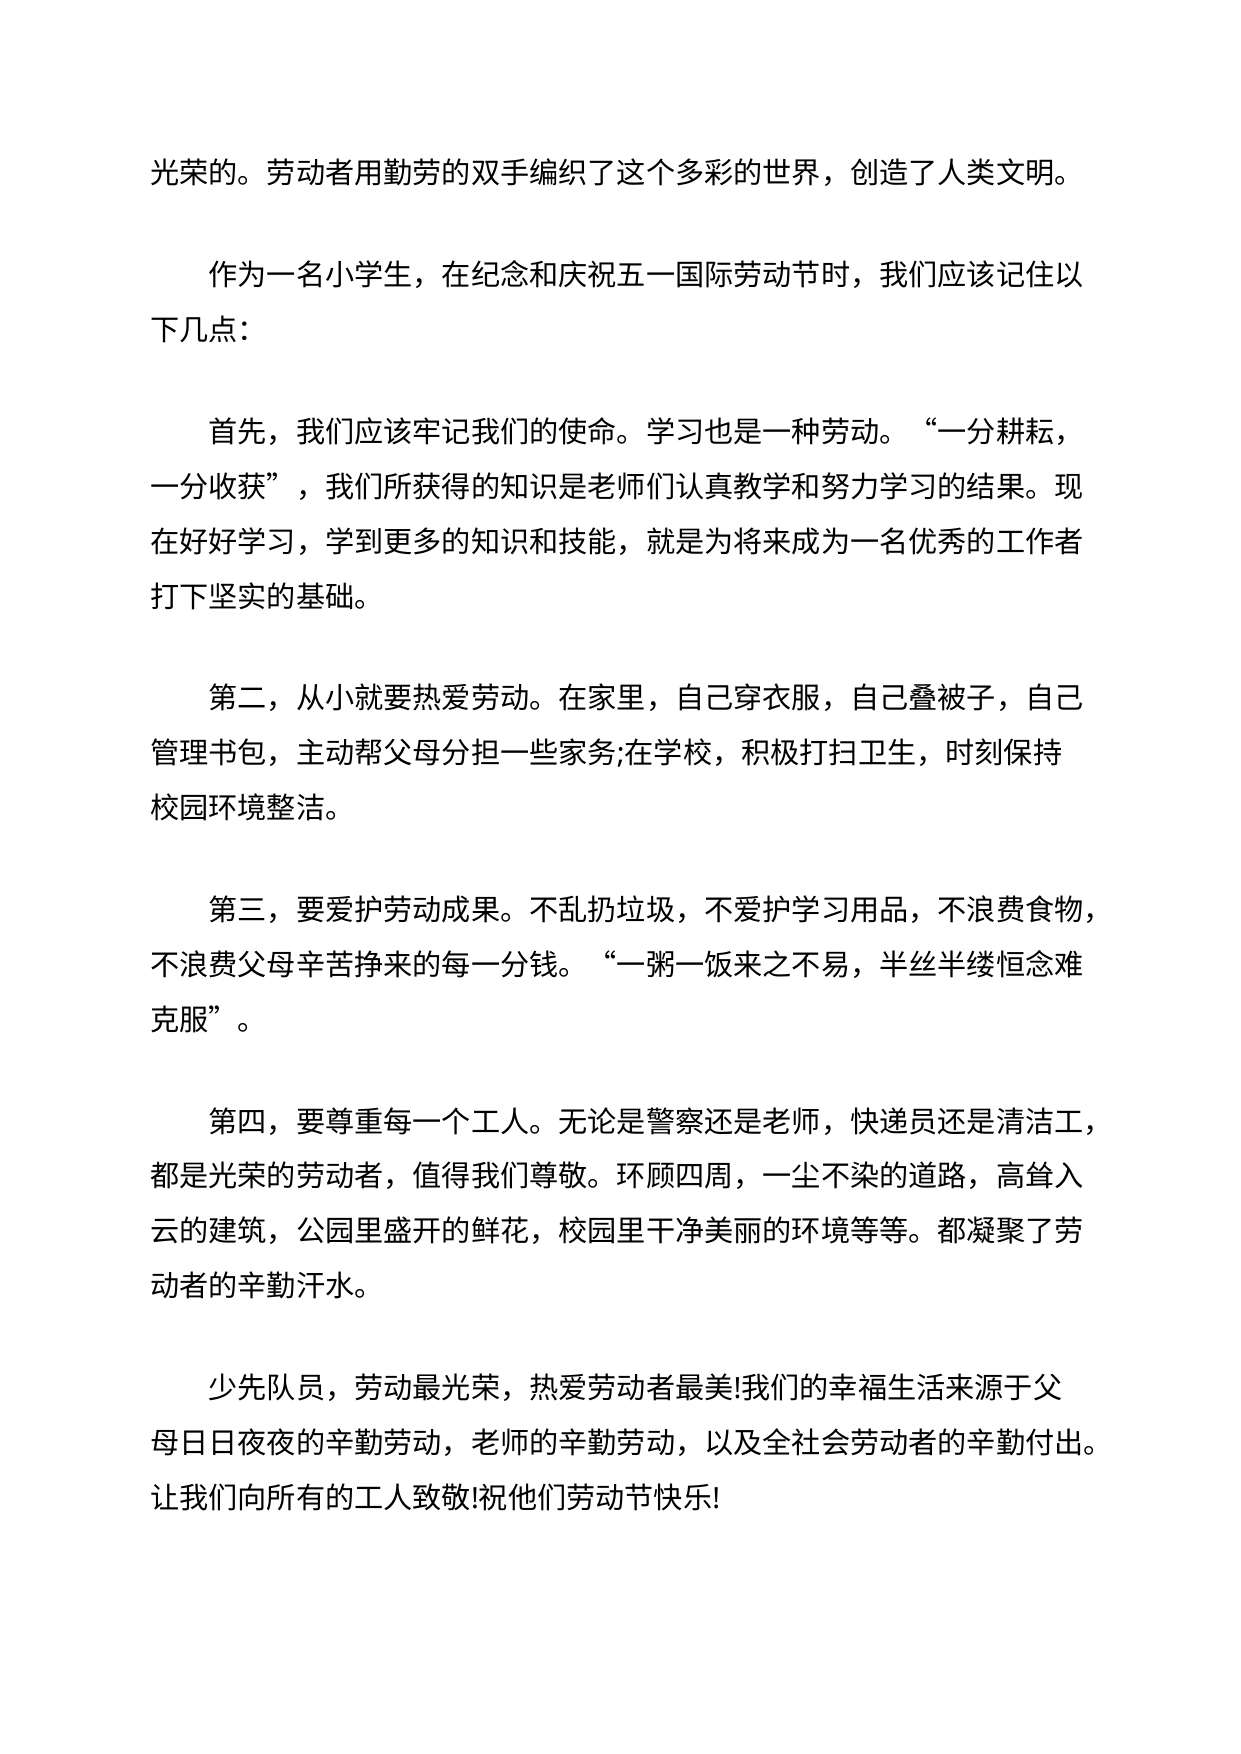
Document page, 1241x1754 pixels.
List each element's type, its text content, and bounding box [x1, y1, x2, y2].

text 第三，要爱护劳动成果。不乱扔垃圾，不爱护学习用品，不浪费食物，不浪费父母辛苦挣来的每一分钱。“一粥一饭来之不易，半丝半缕恒念难克服”。 [150, 887, 1090, 1039]
text 首先，我们应该牢记我们的使命。学习也是一种劳动。“一分耕耘，一分收获”，我们所获得的知识是老师们认真教学和努力学习的结果。现在好好学习，学到更多的知识和技能，就是为将来成为一名优秀的工作者打下坚实的基础。 [150, 408, 1090, 615]
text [150, 150, 1090, 192]
text 第四，要尊重每一个工人。无论是警察还是老师，快递员还是清洁工，都是光荣的劳动者，值得我们尊敬。环顾四周，一尘不染的道路，高耸入云的建筑，公园里盛开的鲜花，校园里干净美丽的环境等等。都凝聚了劳动者的辛勤汗水。 [150, 1098, 1090, 1305]
text 少先队员，劳动最光荣，热爱劳动者最美!我们的幸福生活来源于父母日日夜夜的辛勤劳动，老师的辛勤劳动，以及全社会劳动者的辛勤付出。让我们向所有的工人致敬!祝他们劳动节快乐! [150, 1364, 1090, 1517]
text 第二，从小就要热爱劳动。在家里，自己穿衣服，自己叠被子，自己管理书包，主动帮父母分担一些家务;在学校，积极打扫卫生，时刻保持校园环境整洁。 [150, 675, 1090, 827]
text 作为一名小学生，在纪念和庆祝五一国际劳动节时，我们应该记住以下几点： [150, 252, 1090, 349]
